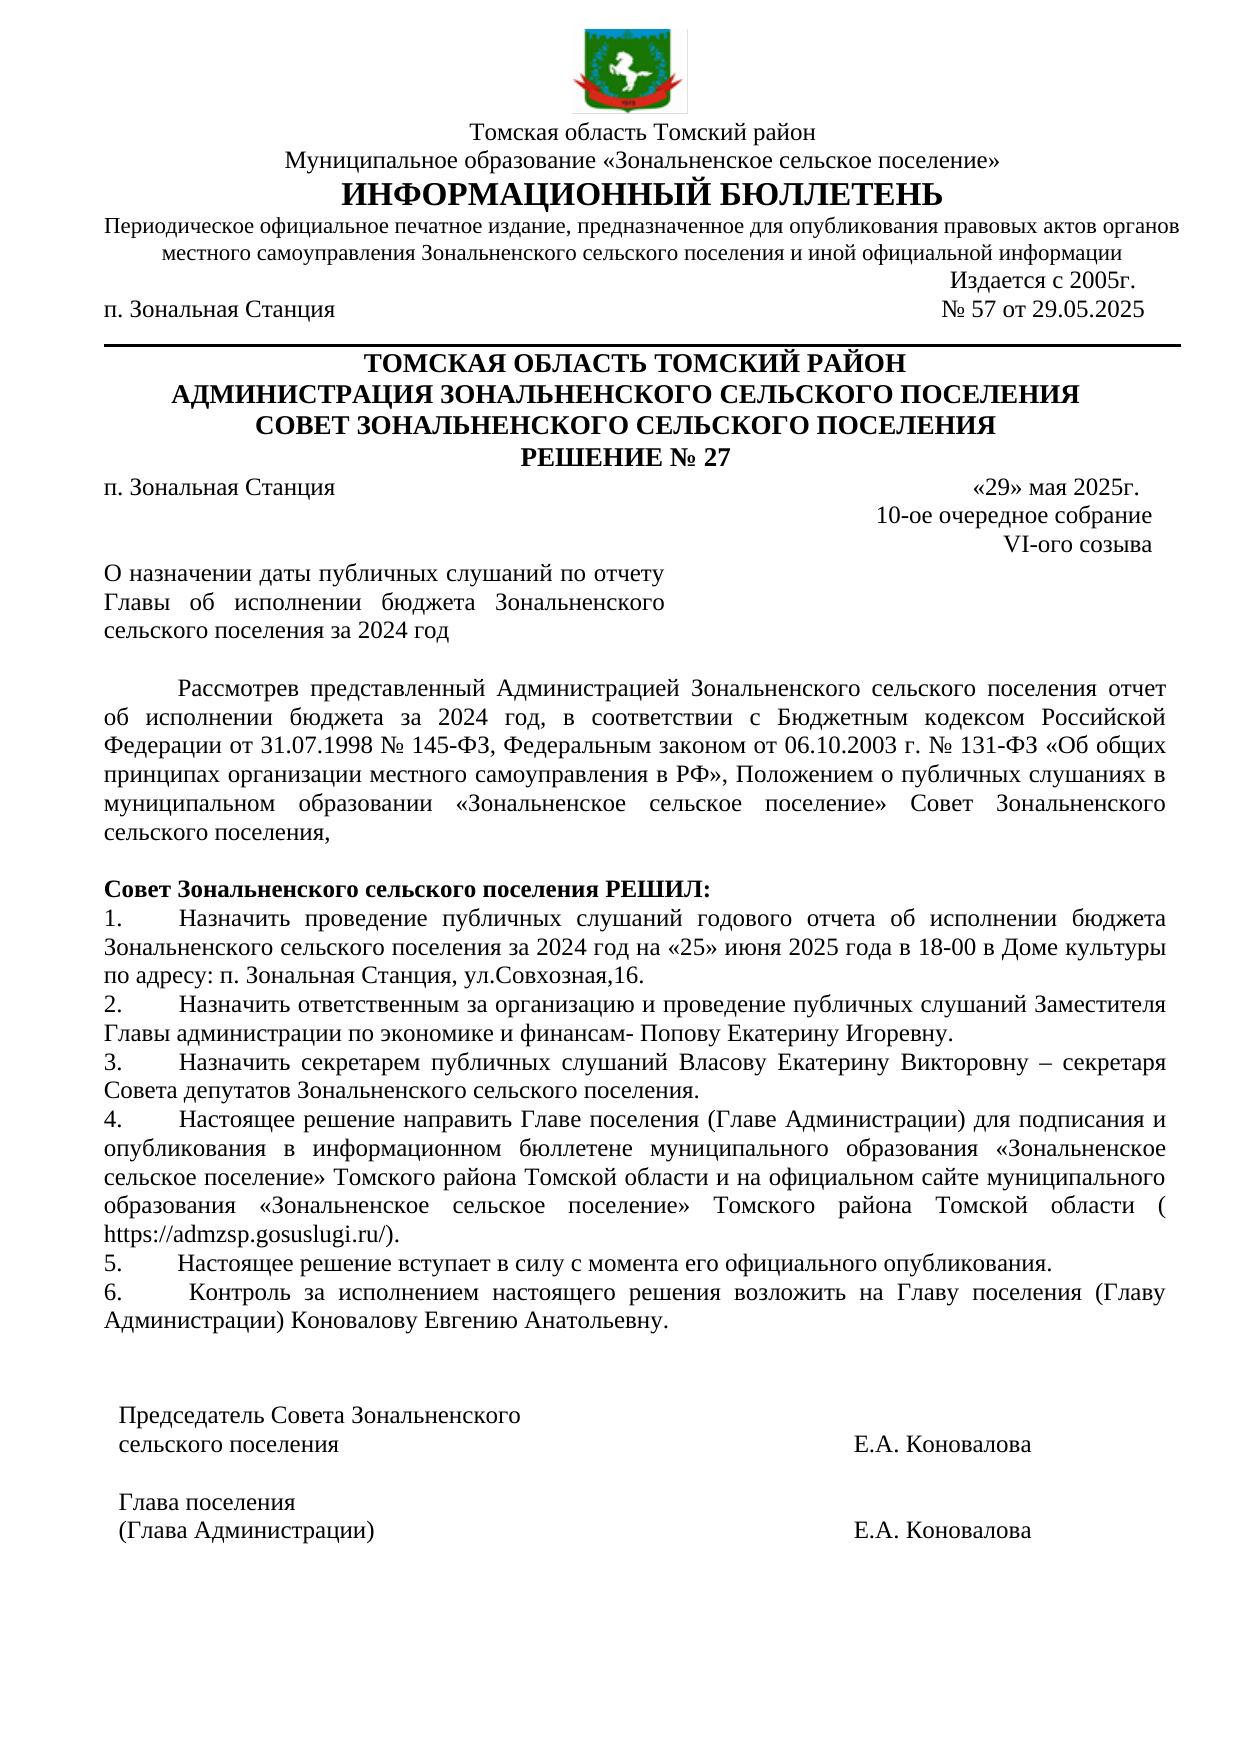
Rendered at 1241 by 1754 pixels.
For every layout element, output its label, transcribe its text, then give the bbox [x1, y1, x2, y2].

text Председатель Совета Зональненского [103, 1400, 1240, 1429]
text Издается с 2005г. [103, 265, 1226, 294]
text СОВЕТ ЗОНАЛЬНЕНСКОГО СЕЛЬСКОГО ПОСЕЛЕНИЯ [85, 409, 1167, 441]
list Назначить секретарем публичных слушаний Власову Екатерину Викторовну – секретаря Совета депутатов Зональненского сельского поселения. [103, 1047, 1167, 1104]
text Совет Зональненского сельского поселения РЕШИЛ: [103, 874, 1167, 903]
list Назначить ответственным за организацию и проведение публичных слушаний Заместителя Главы администрации по экономике и финансам- Попову Екатерину Игоревну. [103, 989, 1167, 1047]
text Периодическое официальное печатное издание, предназначенное для опубликования правовых актов органов местного самоуправления Зональненского сельского поселения и иной официальной информации [103, 213, 1181, 265]
text Рассмотрев представленный Администрацией Зональненского сельского поселения отчет об исполнении бюджета за 2024 год, в соответствии с Бюджетным кодексом Российской Федерации от 31.07.1998 № 145-ФЗ, Федеральным законом от 06.10.2003 г. № 131-ФЗ «Об общих принципах организации местного самоуправления в РФ», Положением о публичных слушаниях в муниципальном образовании «Зональненское сельское поселение» Совет Зональненского сельского поселения, [103, 673, 1167, 846]
text РЕШЕНИЕ № 27 [85, 441, 1167, 472]
list Настоящее решение направить Главе поселения (Главе Администрации) для подписания и опубликования в информационном бюллетене муниципального образования «Зональненское сельское поселение» Томского района Томской области и на официальном сайте муниципального образования «Зональненское сельское поселение» Томского района Томской области ( https://admzsp.gosuslugi.ru/). [103, 1104, 1167, 1248]
text Муниципальное образование «Зональненское сельское поселение» [103, 146, 1181, 174]
list Контроль за исполнением настоящего решения возложить на Главу поселения (Главу Администрации) Коновалову Евгению Анатольевну. [103, 1277, 1167, 1334]
text сельского поселения Е.А. Коновалова [103, 1429, 1240, 1458]
picture [571, 29, 691, 117]
text VI-ого созыва [103, 529, 1152, 558]
text п. Зональная Станция «29» мая 2025г. [103, 472, 1240, 501]
text АДМИНИСТРАЦИЯ ЗОНАЛЬНЕНСКОГО СЕЛЬСКОГО ПОСЕЛЕНИЯ [85, 378, 1167, 409]
text ИНФОРМАЦИОННЫЙ БЮЛЛЕТЕНЬ [103, 174, 1181, 213]
text Глава поселения [103, 1487, 1240, 1515]
text 10-ое очередное собрание [103, 501, 1152, 529]
text О назначении даты публичных слушаний по отчету Главы об исполнении бюджета Зональненского сельского поселения за 2024 год [103, 558, 665, 644]
text ТОМСКАЯ ОБЛАСТЬ ТОМСКИЙ РАЙОН [103, 347, 1167, 378]
text (Глава Администрации) Е.А. Коновалова [103, 1515, 1240, 1544]
list Назначить проведение публичных слушаний годового отчета об исполнении бюджета Зональненского сельского поселения за 2024 год на «25» июня 2025 года в 18-00 в Доме культуры по адресу: п. Зональная Станция, ул.Совхозная,16. [103, 903, 1167, 989]
text Томская область Томский район [103, 87, 1181, 146]
list Настоящее решение вступает в силу с момента его официального опубликования. [103, 1248, 1167, 1277]
text п. Зональная Станция № 57 от 29.05.2025 [103, 294, 1226, 323]
